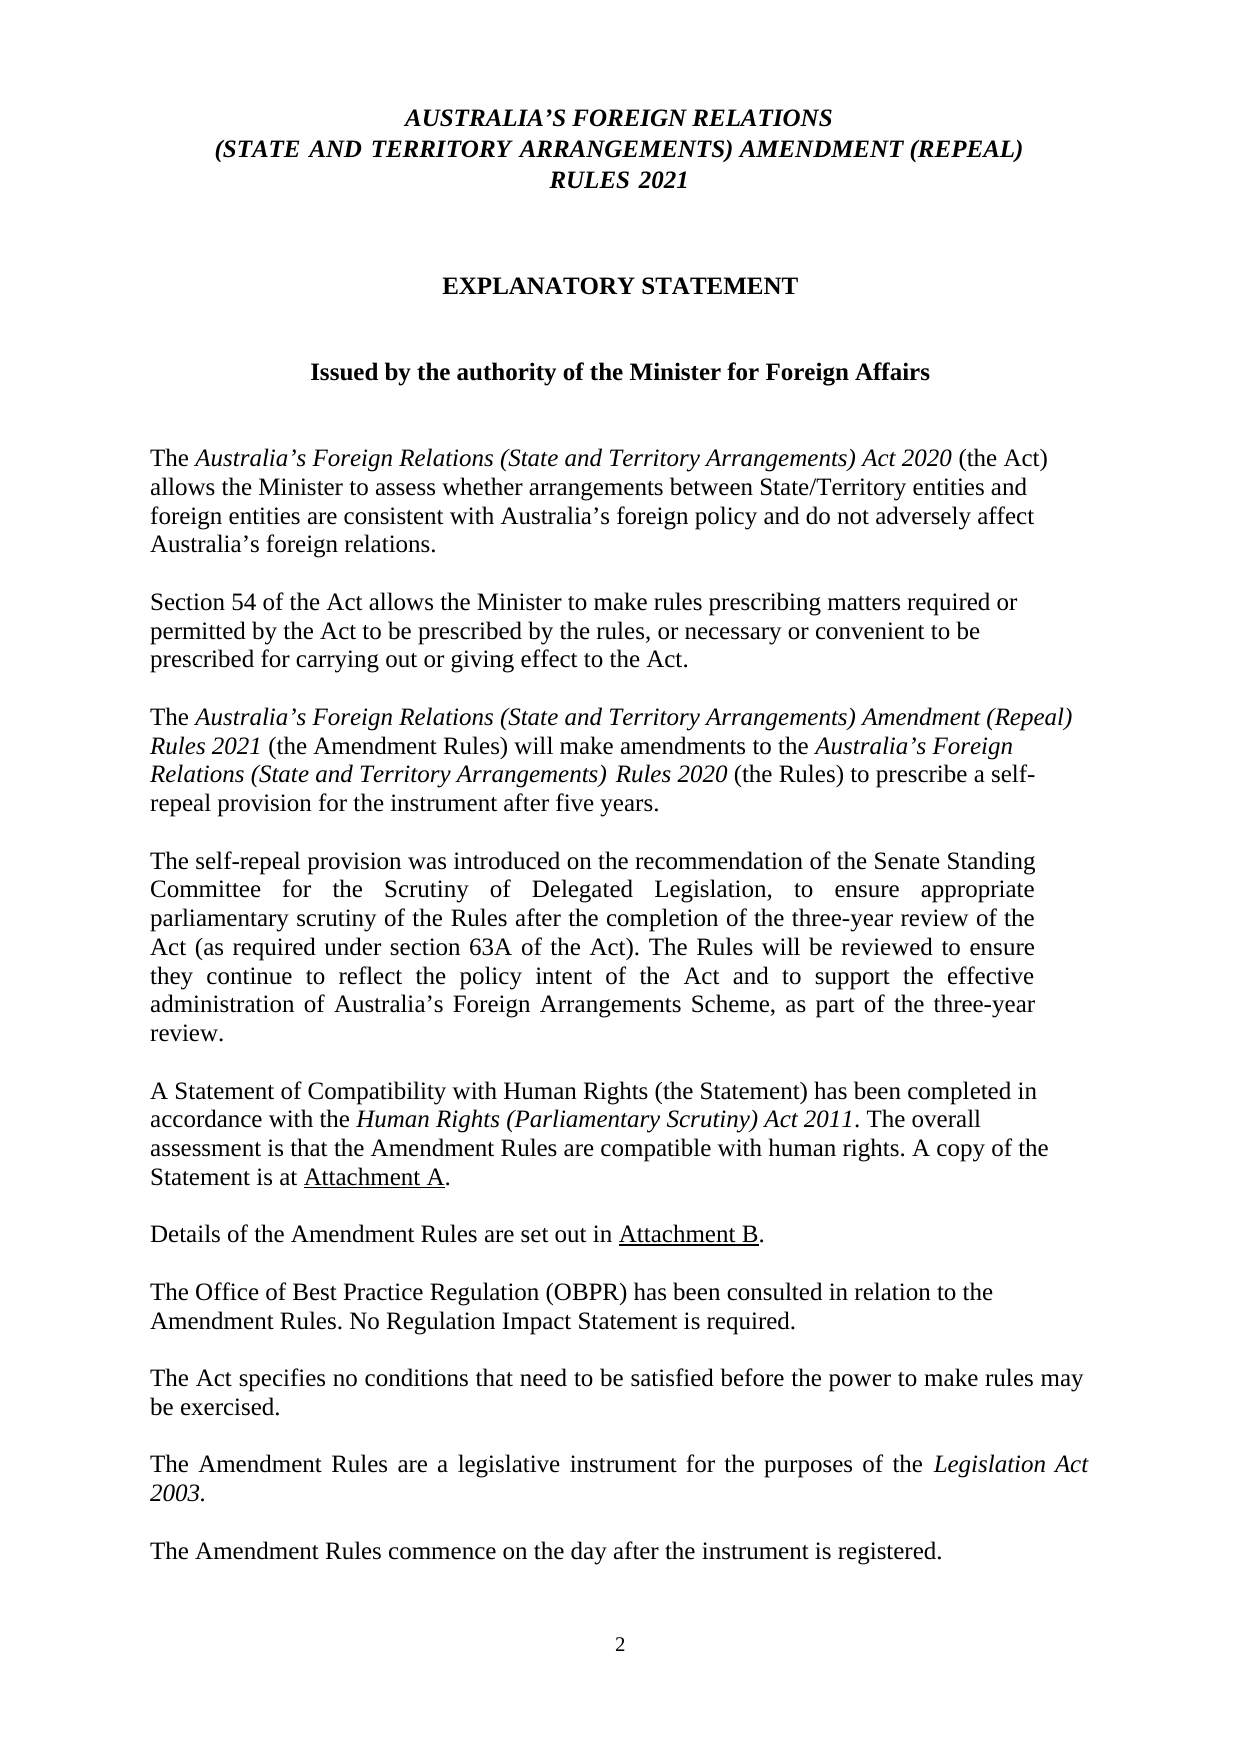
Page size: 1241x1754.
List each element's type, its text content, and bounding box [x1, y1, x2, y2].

text EXPLANATORY STATEMENT [150, 271, 1090, 299]
text AUSTRALIA’S fOREIGN RELATIONS (sTATE AND tERRITORY ARRANGEMENTS) AMENDMENT (REPEAL) RULES 2021 [150, 103, 1090, 194]
text Issued by the authority of the Minister for Foreign Affairs [150, 357, 1090, 386]
text Section 54 of the Act allows the Minister to make rules prescribing matters required or permitted by the Act to be prescribed by the rules, or necessary or convenient to be prescribed for carrying out or giving effect to the Act. [150, 587, 1090, 673]
text The Australia’s Foreign Relations (State and Territory Arrangements) Act 2020 (the Act) allows the Minister to assess whether arrangements between State/Territory entities and foreign entities are consistent with Australia’s foreign policy and do not adversely affect Australia’s foreign relations. [150, 443, 1090, 558]
text The self-repeal provision was introduced on the recommendation of the Senate Standing Committee for the Scrutiny of Delegated Legislation, to ensure appropriate parliamentary scrutiny of the Rules after the completion of the three-year review of the Act (as required under section 63A of the Act). The Rules will be reviewed to ensure they continue to reflect the policy intent of the Act and to support the effective administration of Australia’s Foreign Arrangements Scheme, as part of the three-year review. [150, 846, 1036, 1047]
text The Act specifies no conditions that need to be satisfied before the power to make rules may be exercised. [150, 1363, 1086, 1421]
text Details of the Amendment Rules are set out in Attachment B. [150, 1219, 1090, 1248]
text The Australia’s Foreign Relations (State and Territory Arrangements) Amendment (Repeal) Rules 2021 (the Amendment Rules) will make amendments to the Australia’s Foreign Relations (State and Territory Arrangements) Rules 2020 (the Rules) to prescribe a self-repeal provision for the instrument after five years. [150, 702, 1090, 817]
text A Statement of Compatibility with Human Rights (the Statement) has been completed in accordance with the Human Rights (Parliamentary Scrutiny) Act 2011. The overall assessment is that the Amendment Rules are compatible with human rights. A copy of the Statement is at Attachment A. [150, 1076, 1090, 1191]
text The Office of Best Practice Regulation (OBPR) has been consulted in relation to the Amendment Rules. No Regulation Impact Statement is required. [150, 1277, 1090, 1334]
text The Amendment Rules are a legislative instrument for the purposes of the Legislation Act 2003. [150, 1449, 1090, 1507]
text The Amendment Rules commence on the day after the instrument is registered. [150, 1536, 1036, 1564]
